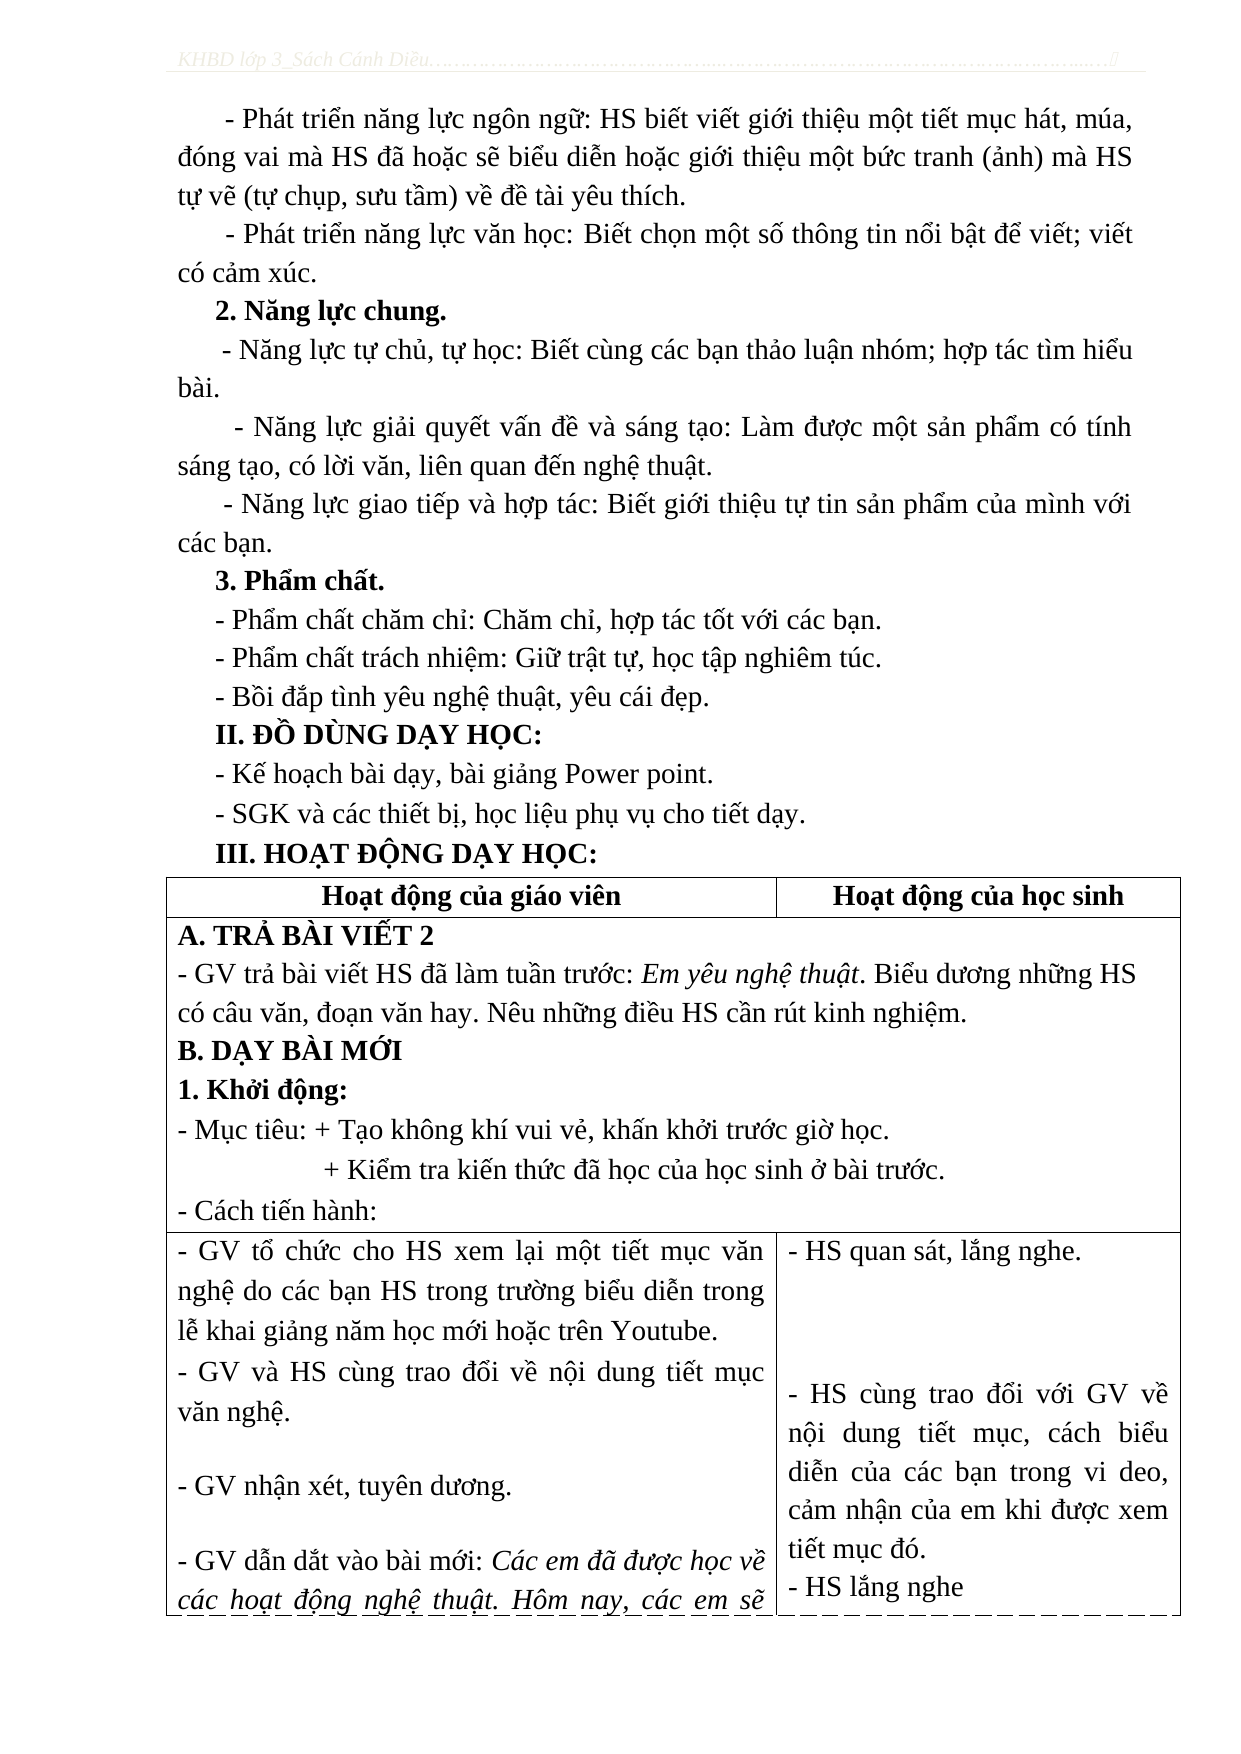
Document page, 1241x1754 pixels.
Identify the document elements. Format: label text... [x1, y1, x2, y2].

text - Năng lực tự chủ, tự học: Biết cùng các bạn thảo luận nhóm; hợp tác tìm hiểu bài. [177, 332, 1134, 404]
table_header Hoạt động của giáo viên [167, 878, 776, 917]
text - Năng lực giải quyết vấn đề và sáng tạo: Làm được một sản phẩm có tính sáng tạo, có lời văn, liên quan đến nghệ thuật. [177, 409, 1134, 481]
table_cell A. TRẢ BÀI VIẾT 2 - GV trả bài viết HS đã làm tuần trước: Em yêu nghệ thuật. Biểu dương những HS có câu văn, đoạn văn hay. Nêu những điều HS cần rút kinh nghiệm. B. DẠY BÀI MỚI 1. Khởi động: - Mục tiêu: + Tạo không khí vui vẻ, khấn khởi trước giờ học. + Kiểm tra kiến thức đã học của học sinh ở bài trước. - Cách tiến hành: [167, 918, 1180, 1232]
text - Phẩm chất chăm chỉ: Chăm chỉ, hợp tác tốt với các bạn. [177, 602, 1134, 635]
text - Phát triển năng lực ngôn ngữ: HS biết viết giới thiệu một tiết mục hát, múa, đóng vai mà HS đã hoặc sẽ biểu diễn hoặc giới thiệu một bức tranh (ảnh) mà HS tự vẽ (tự chụp, sưu tầm) về đề tài yêu thích. [177, 101, 1134, 211]
text - Bồi đắp tình yêu nghệ thuật, yêu cái đẹp. [177, 679, 1134, 712]
text - Năng lực giao tiếp và hợp tác: Biết giới thiệu tự tin sản phẩm của mình với các bạn. [177, 486, 1134, 558]
table_header Hoạt động của học sinh [777, 878, 1180, 917]
text II. ĐỒ DÙNG DẠY HỌC: [177, 717, 1134, 751]
text 3. Phẩm chất. [177, 563, 1134, 597]
text - SGK và các thiết bị, học liệu phụ vụ cho tiết dạy. [177, 796, 1134, 830]
text - Phát triển năng lực văn học: Biết chọn một số thông tin nổi bật để viết; viết có cảm xúc. [177, 216, 1134, 288]
text - Phẩm chất trách nhiệm: Giữ trật tự, học tập nghiêm túc. [177, 640, 1134, 674]
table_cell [167, 1233, 776, 1615]
text 2. Năng lực chung. [177, 293, 1134, 327]
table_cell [777, 1233, 1180, 1615]
text - Kế hoạch bài dạy, bài giảng Power point. [177, 756, 1134, 789]
text III. HOẠT ĐỘNG DẠY HỌC: [177, 836, 1134, 870]
